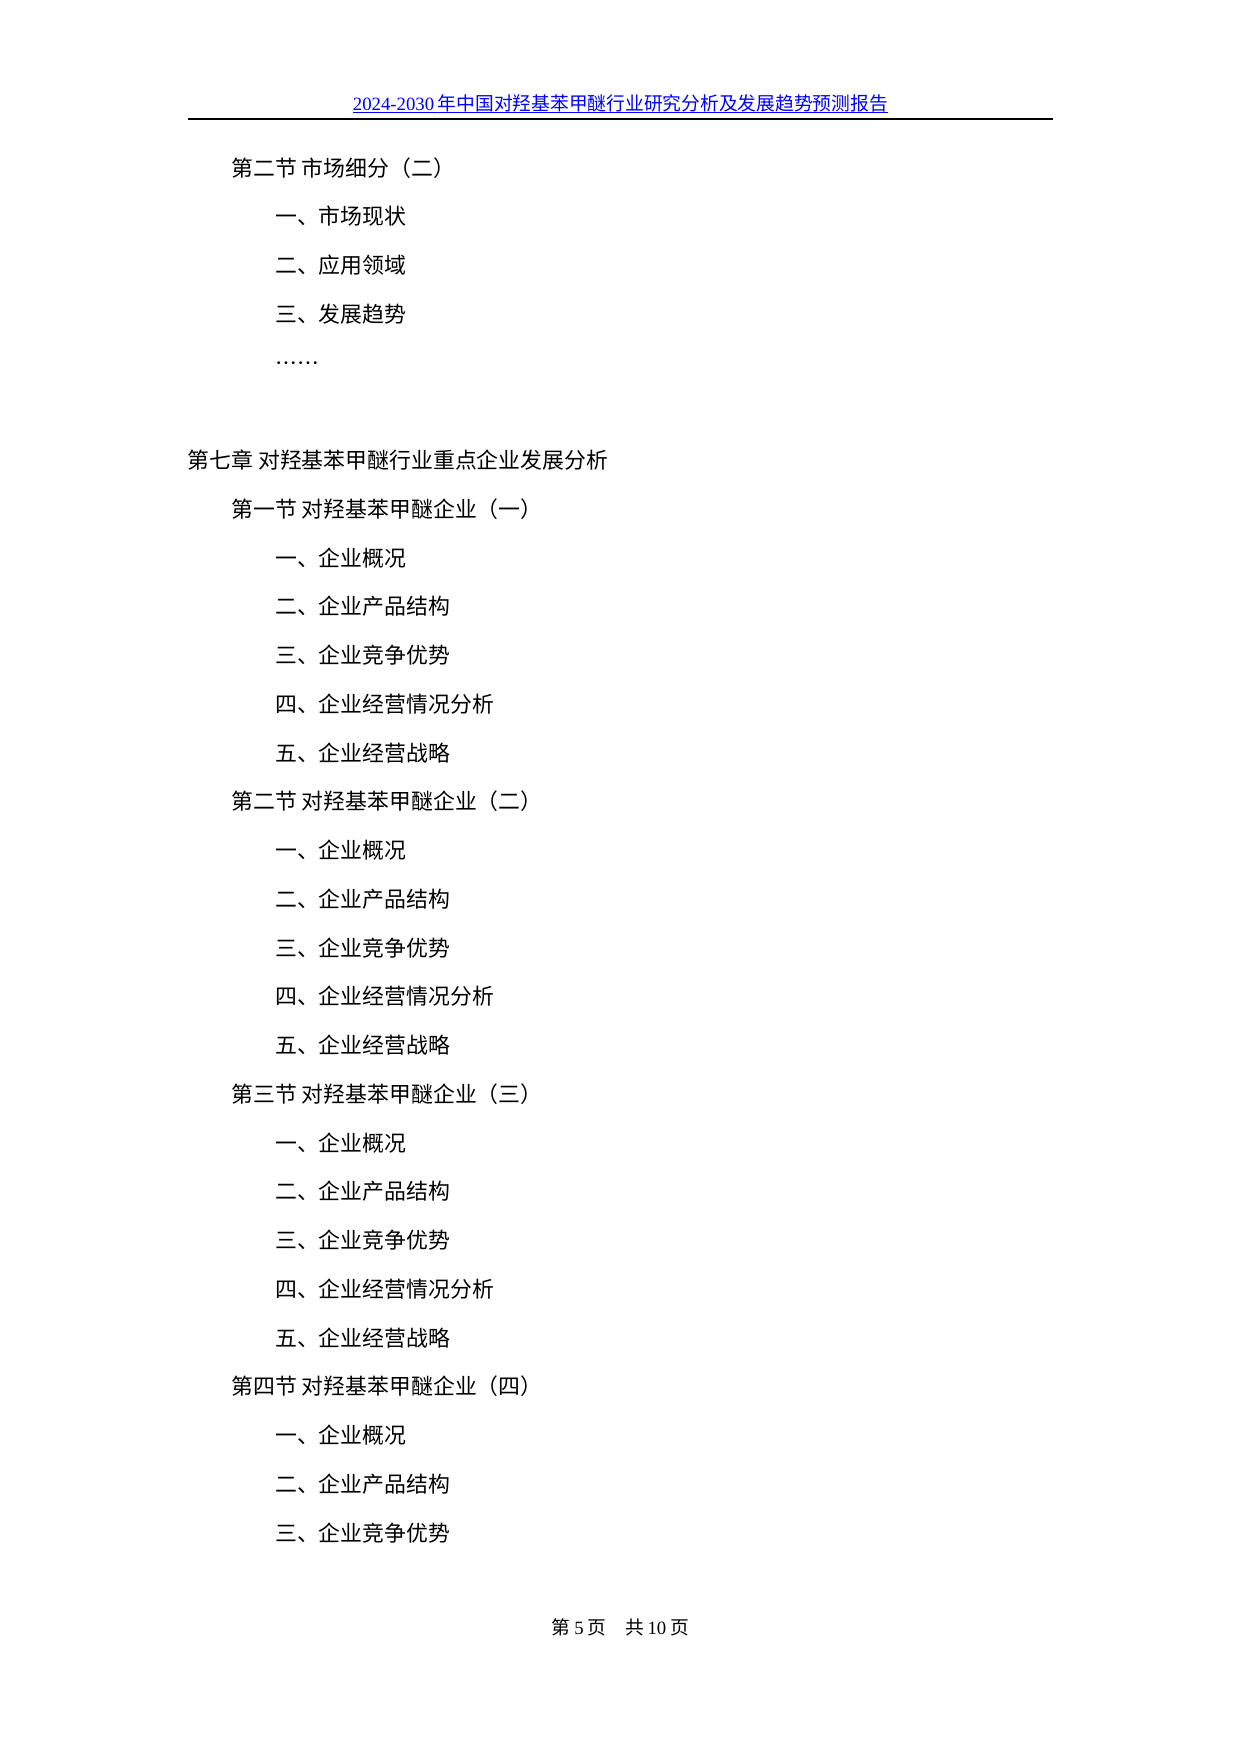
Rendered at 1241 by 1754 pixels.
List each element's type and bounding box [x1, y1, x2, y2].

text [187, 150, 1053, 1548]
